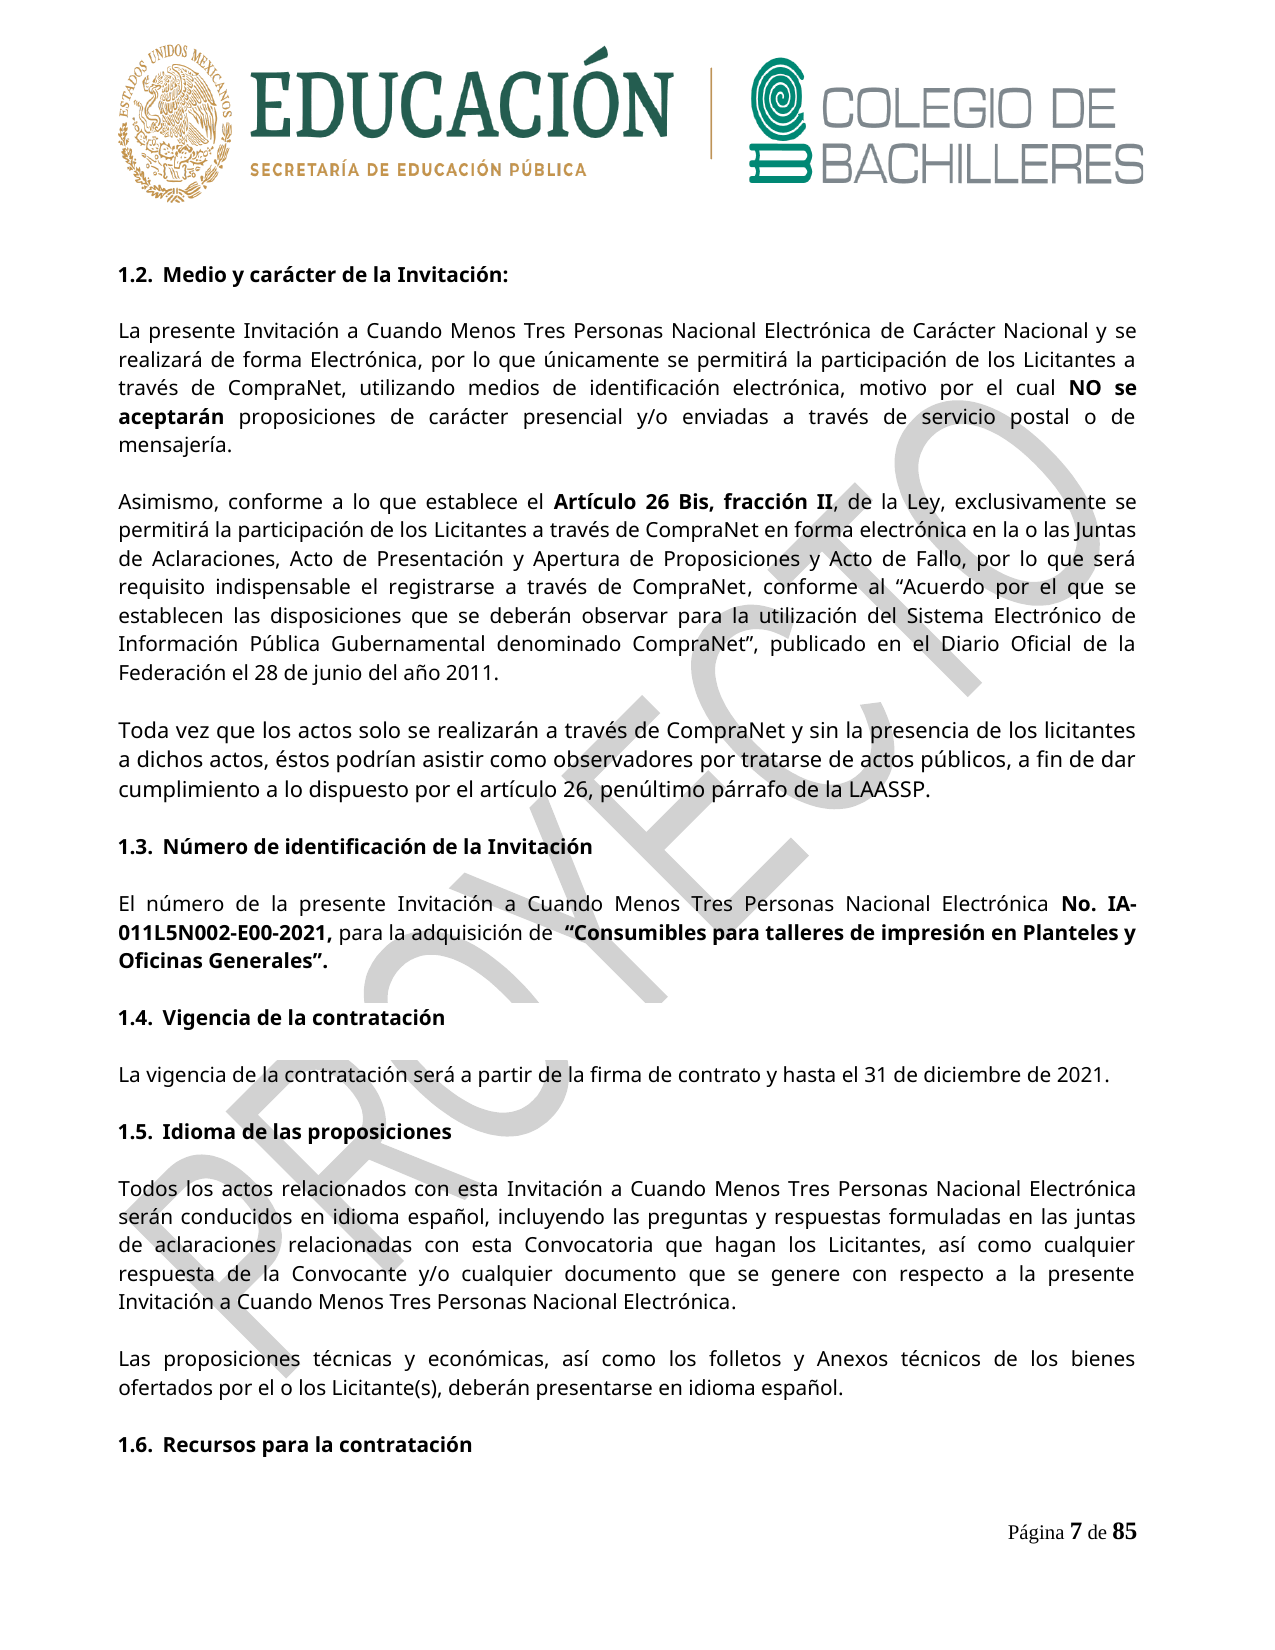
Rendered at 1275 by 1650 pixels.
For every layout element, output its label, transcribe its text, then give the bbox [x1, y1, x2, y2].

list Toda vez que los actos solo se realizarán a través de CompraNet y sin la presencia de los licitantes a dichos actos, éstos podrían asistir como observadores por tratarse de actos públicos, a fin de dar cumplimiento a lo dispuesto por el artículo 26, penúltimo párrafo de la LAASSP. [118, 715, 1137, 804]
text Las proposiciones técnicas y económicas, así como los folletos y Anexos técnicos de los bienes ofertados por el o los Licitante(s), deberán presentarse en idioma español. [118, 1344, 1137, 1401]
list Medio y carácter de la Invitación: [117, 260, 1137, 288]
list Recursos para la contratación [117, 1430, 1137, 1458]
list Vigencia de la contratación [117, 1003, 1137, 1032]
picture [118, 44, 1144, 203]
text La presente Invitación a Cuando Menos Tres Personas Nacional Electrónica de Carácter Nacional y se realizará de forma Electrónica, por lo que únicamente se permitirá la participación de los Licitantes a través de CompraNet, utilizando medios de identificación electrónica, motivo por el cual NO se aceptarán proposiciones de carácter presencial y/o enviadas a través de servicio postal o de mensajería. [118, 317, 1137, 459]
list Idioma de las proposiciones [117, 1117, 1137, 1145]
text La vigencia de la contratación será a partir de la firma de contrato y hasta el 31 de diciembre de 2021. [118, 1060, 1137, 1088]
text Todos los actos relacionados con esta Invitación a Cuando Menos Tres Personas Nacional Electrónica serán conducidos en idioma español, incluyendo las preguntas y respuestas formuladas en las juntas de aclaraciones relacionadas con esta Convocatoria que hagan los Licitantes, así como cualquier respuesta de la Convocante y/o cualquier documento que se genere con respecto a la presente Invitación a Cuando Menos Tres Personas Nacional Electrónica. [118, 1174, 1137, 1316]
list Número de identificación de la Invitación [117, 832, 1137, 861]
list Asimismo, conforme a lo que establece el Artículo 26 Bis, fracción II, de la Ley, exclusivamente se permitirá la participación de los Licitantes a través de CompraNet en forma electrónica en la o las Juntas de Aclaraciones, Acto de Presentación y Apertura de Proposiciones y Acto de Fallo, por lo que será requisito indispensable el registrarse a través de CompraNet, conforme al “Acuerdo por el que se establecen las disposiciones que se deberán observar para la utilización del Sistema Electrónico de Información Pública Gubernamental denominado CompraNet”, publicado en el Diario Oficial de la Federación el 28 de junio del año 2011. [118, 487, 1137, 686]
text El número de la presente Invitación a Cuando Menos Tres Personas Nacional Electrónica No. IA-011L5N002-E00-2021, para la adquisición de “Consumibles para talleres de impresión en Planteles y Oficinas Generales”. [118, 889, 1137, 975]
